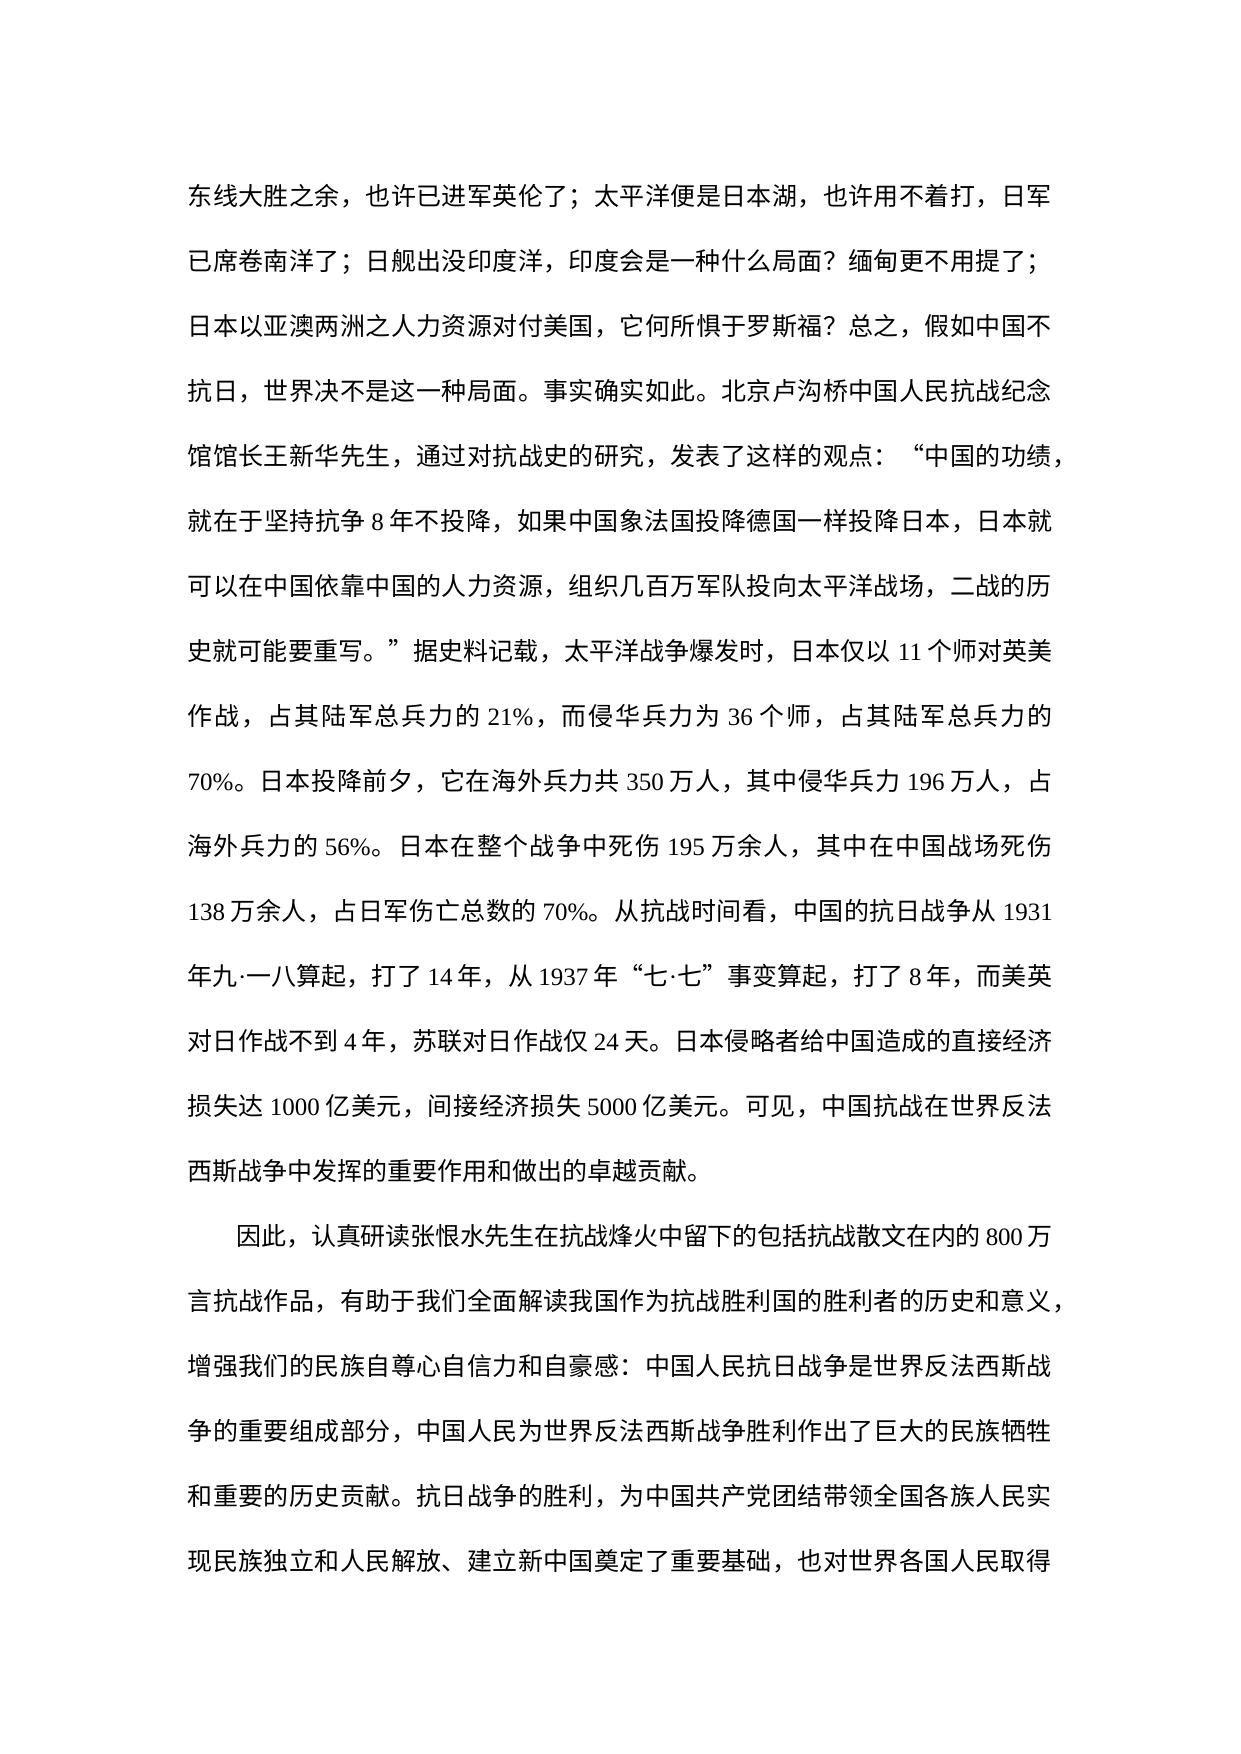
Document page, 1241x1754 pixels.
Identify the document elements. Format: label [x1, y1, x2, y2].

text [187, 1202, 1053, 1592]
text [187, 162, 1053, 1202]
